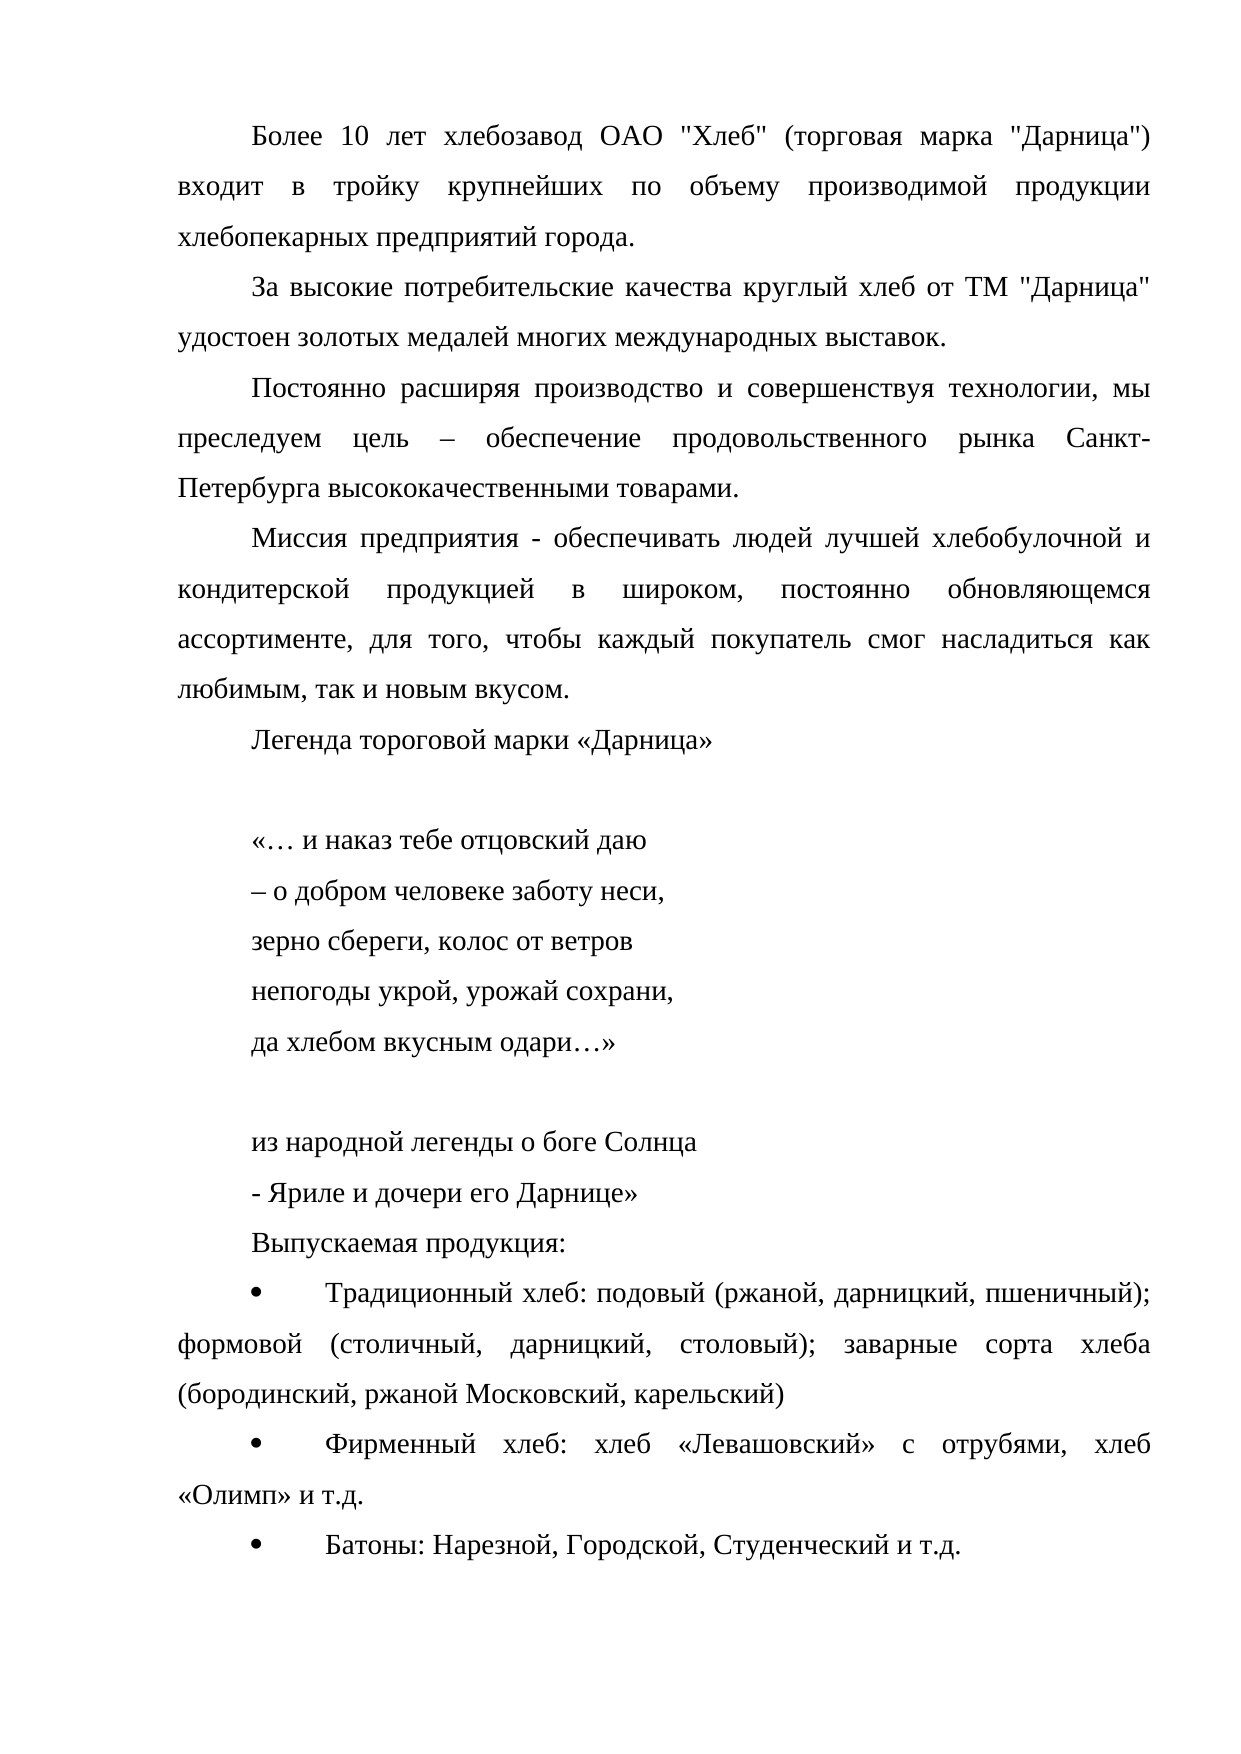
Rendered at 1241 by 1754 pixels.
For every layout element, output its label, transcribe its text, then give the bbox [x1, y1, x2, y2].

text «… и наказ тебе отцовский даю [177, 822, 1152, 856]
text Более 10 лет хлебозавод ОАО "Хлеб" (торговая марка "Дарница") входит в тройку крупнейших по объему производимой продукции хлебопекарных предприятий города. [177, 118, 1152, 252]
text Выпускаемая продукция: [177, 1225, 1152, 1258]
text зерно сбереги, колос от ветров [177, 923, 1152, 957]
text да хлебом вкусным одари…» [177, 1024, 1152, 1057]
text - Яриле и дочери его Дарнице» [177, 1175, 1152, 1208]
list Фирменный хлеб: хлеб «Левашовский» с отрубями, хлеб «Олимп» и т.д. [177, 1426, 1152, 1510]
text Миссия предприятия - обеспечивать людей лучшей хлебобулочной и кондитерской продукцией в широком, постоянно обновляющемся ассортименте, для того, чтобы каждый покупатель смог насладиться как любимым, так и новым вкусом. [177, 521, 1152, 705]
text Легенда тороговой марки «Дарница» [177, 722, 1152, 755]
list Традиционный хлеб: подовый (ржаной, дарницкий, пшеничный); формовой (столичный, дарницкий, столовый); заварные сорта хлеба (бородинский, ржаной Московский, карельский) [177, 1275, 1152, 1409]
list Батоны: Нарезной, Городской, Студенческий и т.д. [177, 1527, 1152, 1561]
text За высокие потребительские качества круглый хлеб от ТМ "Дарница" удостоен золотых медалей многих международных выставок. [177, 269, 1152, 353]
text – о добром человеке заботу неси, [177, 873, 1152, 906]
text из народной легенды о боге Солнца [177, 1124, 1152, 1158]
text Постоянно расширяя производство и совершенствуя технологии, мы преследуем цель – обеспечение продовольственного рынка Санкт-Петербурга высококачественными товарами. [177, 370, 1152, 504]
text непогоды укрой, урожай сохрани, [177, 973, 1152, 1007]
